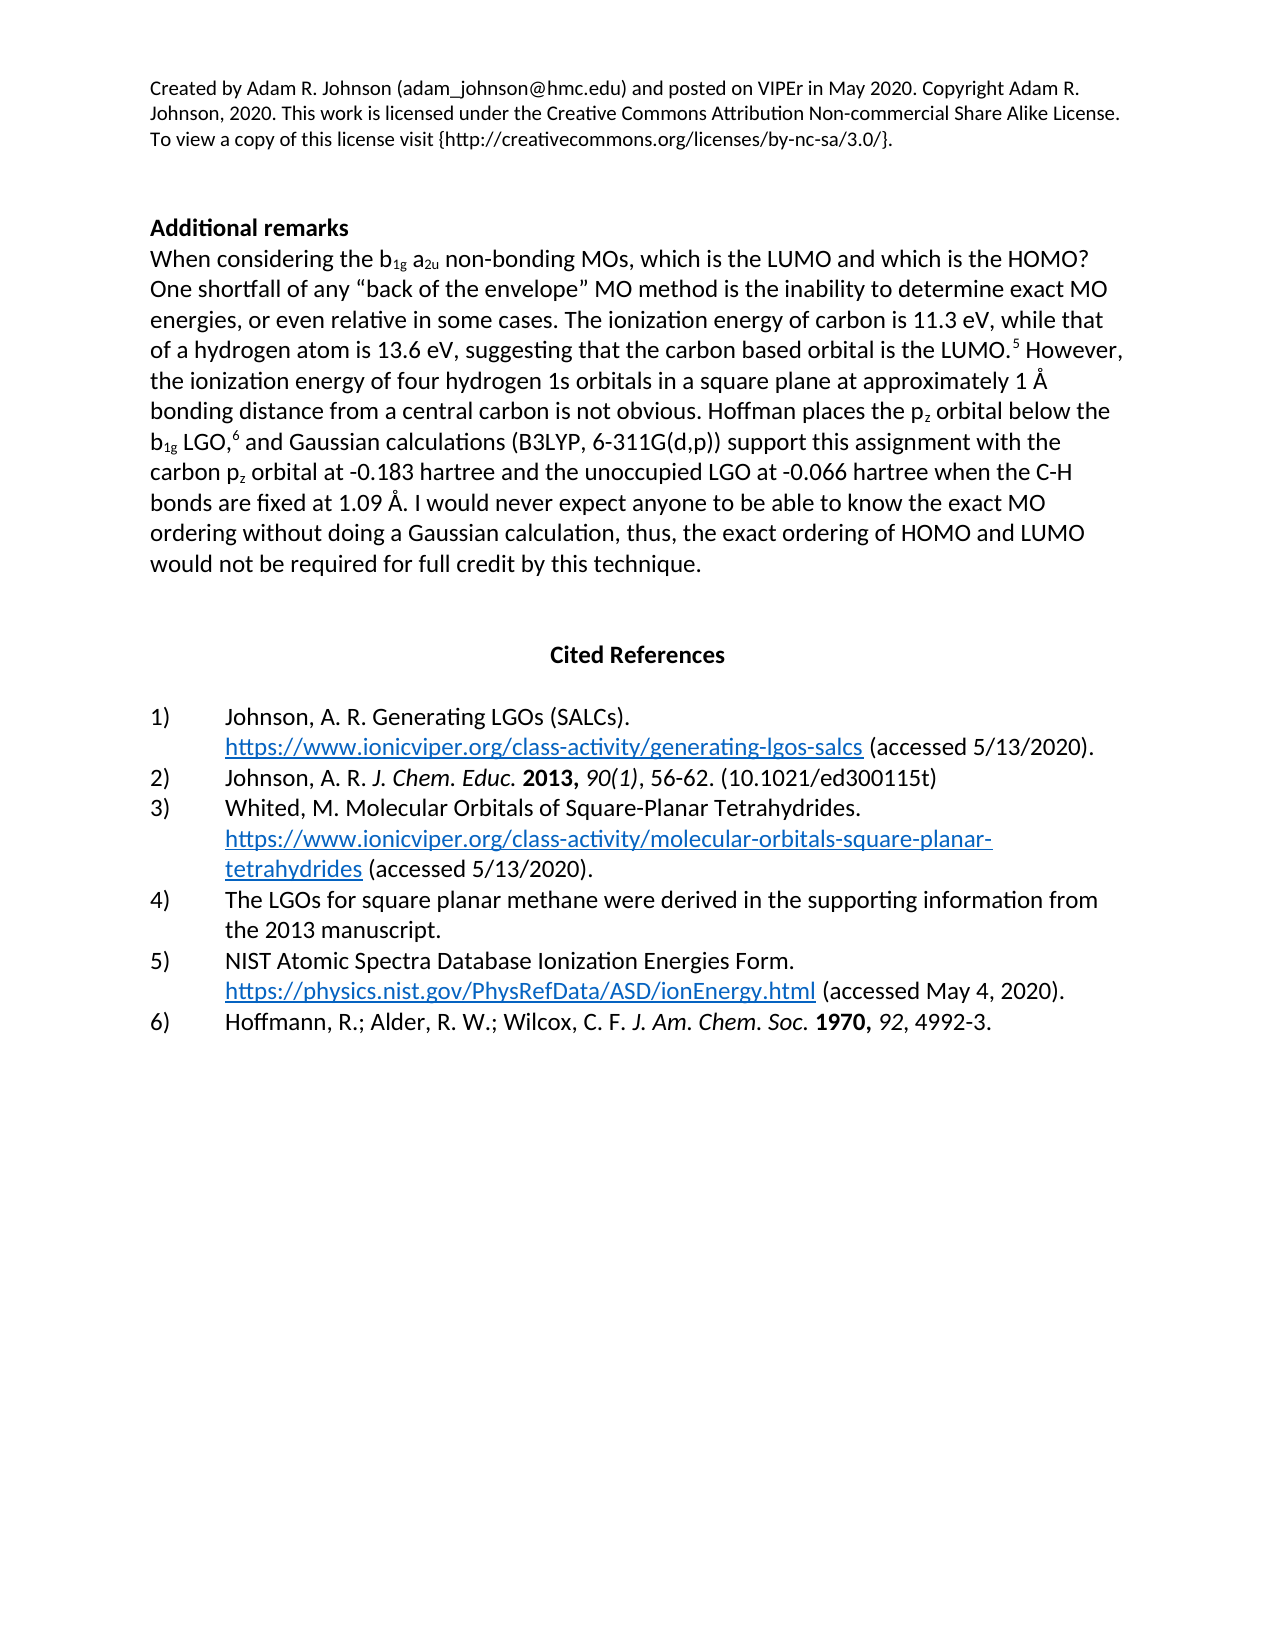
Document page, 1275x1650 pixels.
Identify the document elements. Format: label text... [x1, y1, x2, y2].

text Additional remarks [150, 212, 1125, 243]
text 4) The LGOs for square planar methane were derived in the supporting information from the 2013 manuscript. [150, 884, 1125, 945]
text 3) Whited, M. Molecular Orbitals of Square-Planar Tetrahydrides. https://www.ionicviper.org/class-activity/molecular-orbitals-square-planar-tetrahydrides (accessed 5/13/2020). [150, 792, 1125, 884]
title Cited References [150, 639, 1125, 670]
text 1) Johnson, A. R. Generating LGOs (SALCs). https://www.ionicviper.org/class-activity/generating-lgos-salcs (accessed 5/13/2020). [150, 701, 1125, 762]
text 2) Johnson, A. R. J. Chem. Educ. 2013, 90(1), 56-62. (10.1021/ed300115t) [150, 762, 1125, 792]
text 5) NIST Atomic Spectra Database Ionization Energies Form. https://physics.nist.gov/PhysRefData/ASD/ionEnergy.html (accessed May 4, 2020). [150, 945, 1125, 1006]
text When considering the b1g a2u non-bonding MOs, which is the LUMO and which is the HOMO? One shortfall of any “back of the envelope” MO method is the inability to determine exact MO energies, or even relative in some cases. The ionization energy of carbon is 11.3 eV, while that of a hydrogen atom is 13.6 eV, suggesting that the carbon based orbital is the LUMO.5 However, the ionization energy of four hydrogen 1s orbitals in a square plane at approximately 1 Å bonding distance from a central carbon is not obvious. Hoffman places the pz orbital below the b1g LGO,6 and Gaussian calculations (B3LYP, 6-311G(d,p)) support this assignment with the carbon pz orbital at -0.183 hartree and the unoccupied LGO at -0.066 hartree when the C-H bonds are fixed at 1.09 Å. I would never expect anyone to be able to know the exact MO ordering without doing a Gaussian calculation, thus, the exact ordering of HOMO and LUMO would not be required for full credit by this technique. [150, 243, 1125, 578]
text 6) Hoffmann, R.; Alder, R. W.; Wilcox, C. F. J. Am. Chem. Soc. 1970, 92, 4992-3. [150, 1006, 1125, 1036]
